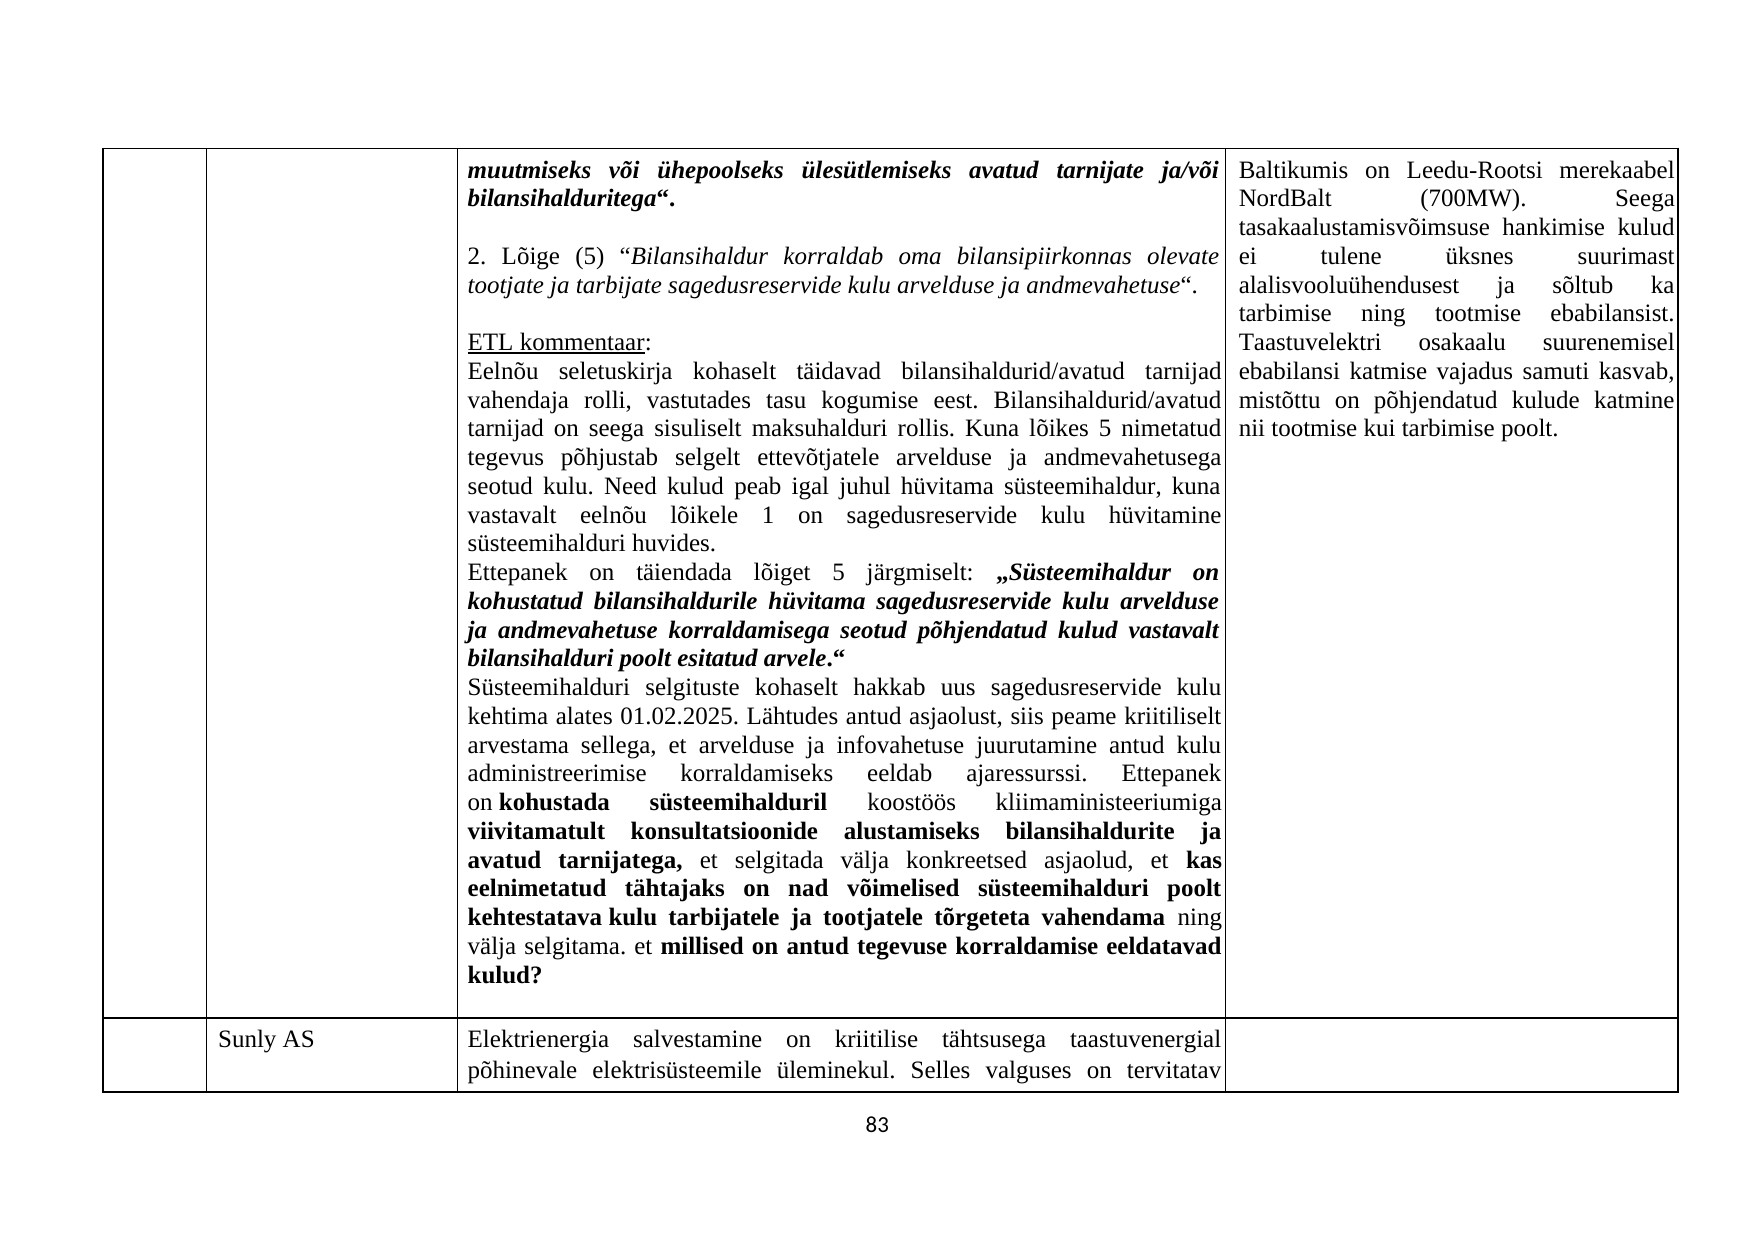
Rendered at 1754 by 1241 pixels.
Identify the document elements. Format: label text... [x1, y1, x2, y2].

table_cell [104, 1019, 206, 1091]
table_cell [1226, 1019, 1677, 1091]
table_cell Sunly AS [207, 1019, 457, 1091]
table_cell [207, 149, 457, 1017]
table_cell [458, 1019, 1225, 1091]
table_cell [458, 149, 1225, 1017]
table_cell [104, 149, 206, 1017]
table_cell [1226, 149, 1677, 1017]
